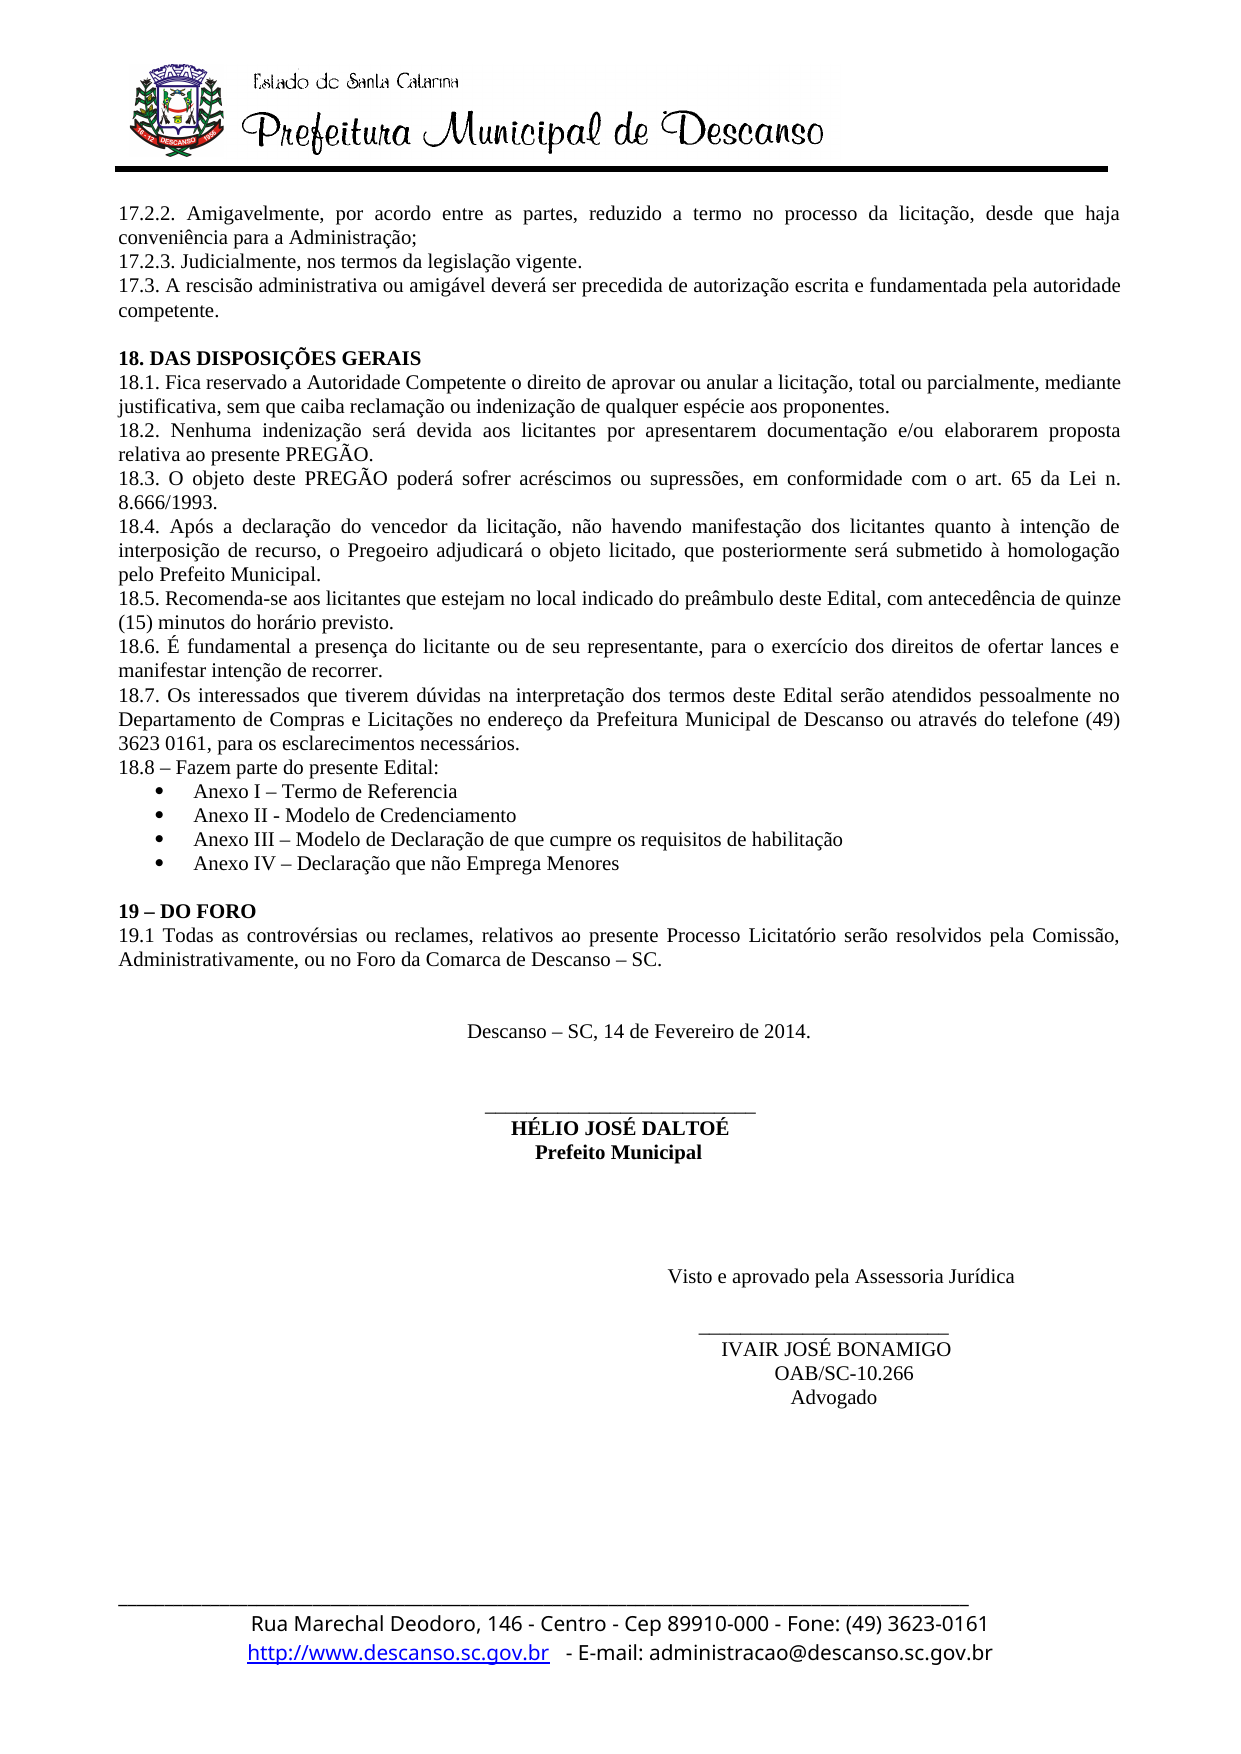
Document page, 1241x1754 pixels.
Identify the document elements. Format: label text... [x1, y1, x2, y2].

text 18.7. Os interessados que tiverem dúvidas na interpretação dos termos deste Edital serão atendidos pessoalmente no Departamento de Compras e Licitações no endereço da Prefeitura Municipal de Descanso ou através do telefone (49) 3623 0161, para os esclarecimentos necessários. [118, 682, 1122, 755]
list Anexo I – Termo de Referencia [156, 779, 1122, 803]
text 18.5. Recomenda-se aos licitantes que estejam no local indicado do preâmbulo deste Edital, com antecedência de quinze (15) minutos do horário previsto. [118, 586, 1122, 634]
text ________________________ [662, 1312, 1122, 1337]
text 19.1 Todas as controvérsias ou reclames, relativos ao presente Processo Licitatório serão resolvidos pela Comissão, Administrativamente, ou no Foro da Comarca de Descanso – SC. [118, 923, 1122, 971]
text 17.3. A rescisão administrativa ou amigável deverá ser precedida de autorização escrita e fundamentada pela autoridade competente. [118, 273, 1122, 322]
text 17.2.2. Amigavelmente, por acordo entre as partes, reduzido a termo no processo da licitação, desde que haja conveniência para a Administração; [118, 201, 1122, 249]
list Anexo III – Modelo de Declaração de que cumpre os requisitos de habilitação [156, 827, 1122, 851]
text 18.8 – Fazem parte do presente Edital: [118, 755, 1122, 779]
text 17.2.3. Judicialmente, nos termos da legislação vigente. [118, 249, 1122, 273]
text 18. DAS DISPOSIÇÕES GERAIS [118, 346, 1122, 370]
text 18.1. Fica reservado a Autoridade Competente o direito de aprovar ou anular a licitação, total ou parcialmente, mediante justificativa, sem que caiba reclamação ou indenização de qualquer espécie aos proponentes. [118, 370, 1122, 418]
text __________________________ [118, 1092, 1122, 1116]
list Anexo IV – Declaração que não Emprega Menores [156, 851, 1122, 875]
list Anexo II - Modelo de Credenciamento [156, 803, 1122, 827]
text Visto e aprovado pela Assessoria Jurídica [662, 1264, 1122, 1288]
text HÉLIO JOSÉ DALTOÉ [118, 1116, 1122, 1140]
picture [129, 64, 841, 163]
subtitle IVAIR JOSÉ BONAMIGO [118, 1337, 1122, 1361]
text 18.6. É fundamental a presença do licitante ou de seu representante, para o exercício dos direitos de ofertar lances e manifestar intenção de recorrer. [118, 634, 1122, 682]
text Advogado [118, 1385, 1122, 1409]
text OAB/SC-10.266 [118, 1361, 1122, 1385]
text Prefeito Municipal [118, 1140, 1122, 1164]
text 18.3. O objeto deste PREGÃO poderá sofrer acréscimos ou supressões, em conformidade com o art. 65 da Lei n. 8.666/1993. [118, 466, 1122, 514]
text Descanso – SC, 14 de Fevereiro de 2014. [156, 1019, 1122, 1043]
text 18.2. Nenhuma indenização será devida aos licitantes por apresentarem documentação e/ou elaborarem proposta relativa ao presente PREGÃO. [118, 418, 1122, 466]
text 18.4. Após a declaração do vencedor da licitação, não havendo manifestação dos licitantes quanto à intenção de interposição de recurso, o Pregoeiro adjudicará o objeto licitado, que posteriormente será submetido à homologação pelo Prefeito Municipal. [118, 514, 1122, 586]
text 19 – DO FORO [118, 899, 1122, 923]
